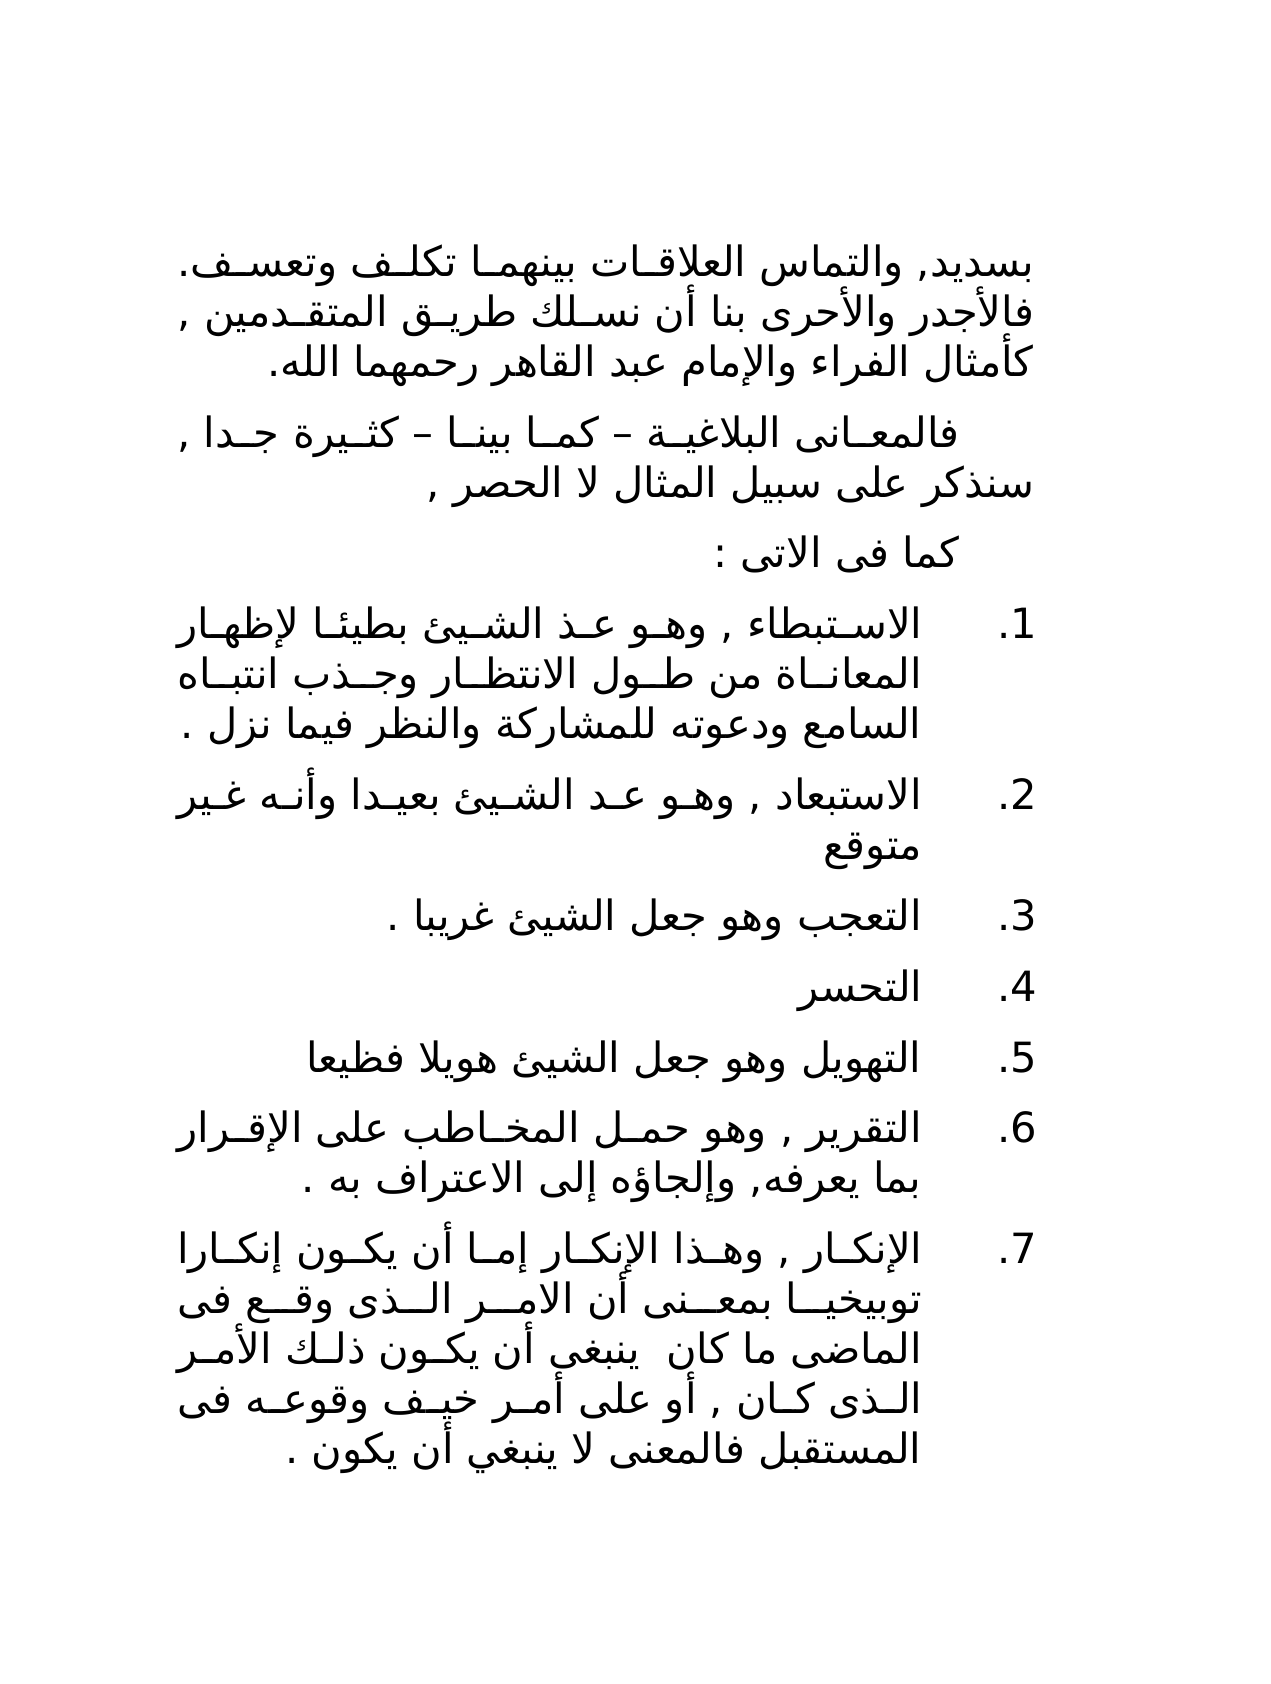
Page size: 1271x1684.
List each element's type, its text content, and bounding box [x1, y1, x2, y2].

list التقرير , وهو حمل المخاطب على الإقرار بما يعرفه, وإلجاؤه إلى الاعتراف به . [177, 1103, 997, 1203]
list التهويل وهو جعل الشيئ هويلا فظيعا [177, 1032, 997, 1082]
text فالمعانى البلاغية – كما بينا – كثيرة جدا , سنذكر على سبيل المثال لا الحصر , [177, 407, 1034, 507]
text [177, 236, 1034, 386]
list التحسر [177, 961, 997, 1011]
list الإنكار , وهذا الإنكار إما أن يكون إنكارا توبيخيا بمعنى أن الامر الذى وقع فى الماضى ما كان ينبغى أن يكون ذلك الأمر الذى كان , أو على أمر خيف وقوعه فى المستقبل فالمعنى لا ينبغي أن يكون . [177, 1224, 997, 1474]
list الاستبطاء , وهو عذ الشيئ بطيئا لإظهار المعاناة من طول الانتظار وجذب انتباه السامع ودعوته للمشاركة والنظر فيما نزل . [177, 599, 997, 749]
list التعجب وهو جعل الشيئ غريبا . [177, 890, 997, 940]
list الاستبعاد , وهو عد الشيئ بعيدا وأنه غير متوقع [177, 769, 997, 869]
text كما فى الاتى : [177, 528, 1034, 578]
